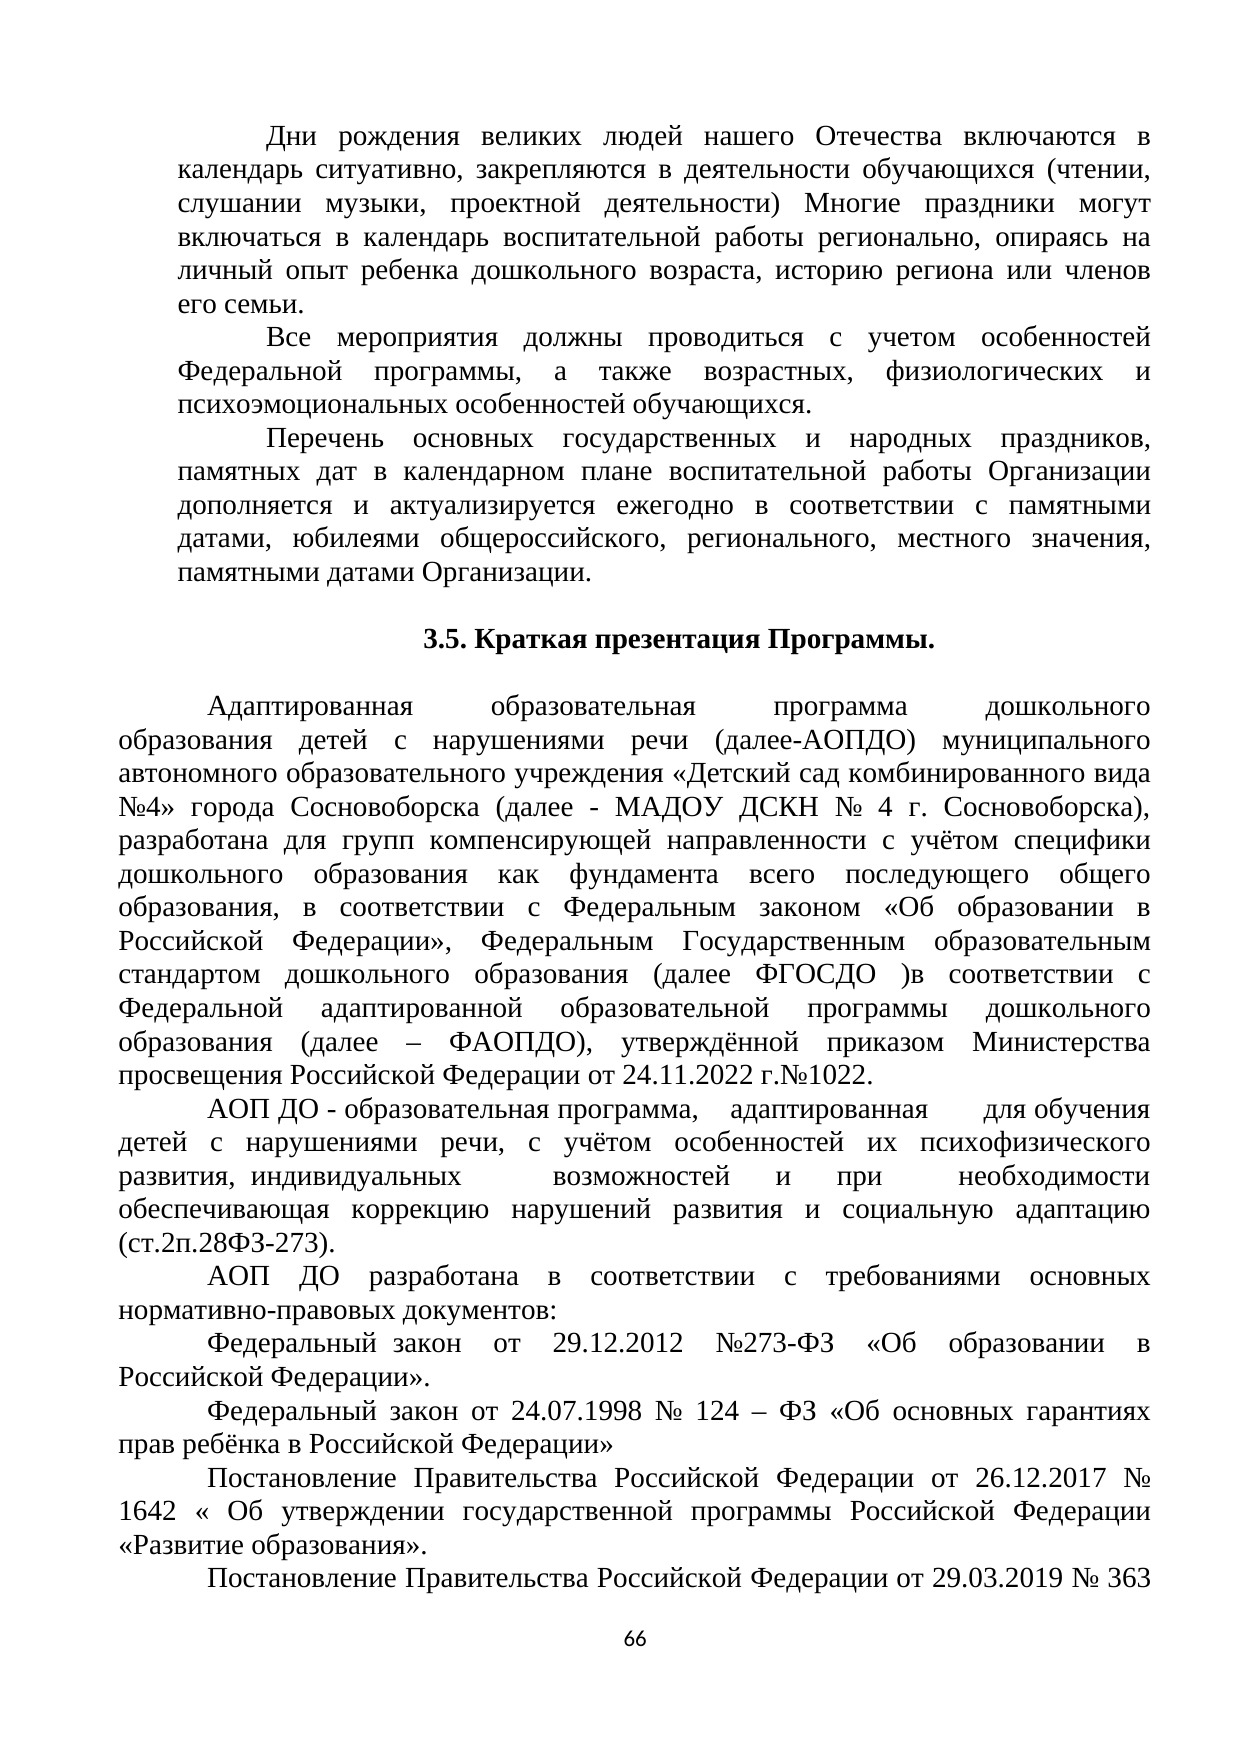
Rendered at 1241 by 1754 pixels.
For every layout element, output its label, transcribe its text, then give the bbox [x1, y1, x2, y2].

text Федеральный закон от 29.12.2012 №273-ФЗ «Об образовании в Российской Федерации». [118, 1326, 1152, 1393]
text Адаптированная образовательная программа дошкольного образования детей с нарушениями речи (далее-АОПДО) муниципального автономного образовательного учреждения «Детский сад комбинированного вида №4» города Сосновоборска (далее - МАДОУ ДСКН № 4 г. Сосновоборска), разработана для групп компенсирующей направленности с учётом специфики дошкольного образования как фундамента всего последующего общего образования, в соответствии с Федеральным законом «Об образовании в Российской Федерации», Федеральным Государственным образовательным стандартом дошкольного образования (далее ФГОСДО )в соответствии с Федеральной адаптированной образовательной программы дошкольного образования (далее – ФАОПДО), утверждённой приказом Министерства просвещения Российской Федерации от 24.11.2022 г.№1022. [118, 688, 1152, 1091]
text АОП ДО разработана в соответствии с требованиями основных нормативно-правовых документов: [118, 1258, 1152, 1326]
text АОП ДО - образовательная программа, адаптированная для обучения детей с нарушениями речи, с учётом особенностей их психофизического развития, индивидуальных возможностей и при необходимости обеспечивающая коррекцию нарушений развития и социальную адаптацию (ст.2п.28ФЗ-273). [118, 1091, 1152, 1258]
text Постановление Правительства Российской Федерации от 26.12.2017 № 1642 « Об утверждении государственной программы Российской Федерации «Развитие образования». [118, 1460, 1152, 1560]
text Все мероприятия должны проводиться с учетом особенностей Федеральной программы, а также возрастных, физиологических и психоэмоциональных особенностей обучающихся. [177, 319, 1152, 420]
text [118, 1560, 1152, 1594]
text Дни рождения великих людей нашего Отечества включаются в календарь ситуативно, закрепляются в деятельности обучающихся (чтении, слушании музыки, проектной деятельности) Многие праздники могут включаться в календарь воспитательной работы регионально, опираясь на личный опыт ребенка дошкольного возраста, историю региона или членов его семьи. [177, 118, 1152, 319]
text 3.5. Краткая презентация Программы. [118, 621, 1152, 655]
text Федеральный закон от 24.07.1998 № 124 – ФЗ «Об основных гарантиях прав ребёнка в Российской Федерации» [118, 1393, 1152, 1460]
text Перечень основных государственных и народных праздников, памятных дат в календарном плане воспитательной работы Организации дополняется и актуализируется ежегодно в соответствии с памятными датами, юбилеями общероссийского, регионального, местного значения, памятными датами Организации. [177, 420, 1152, 588]
